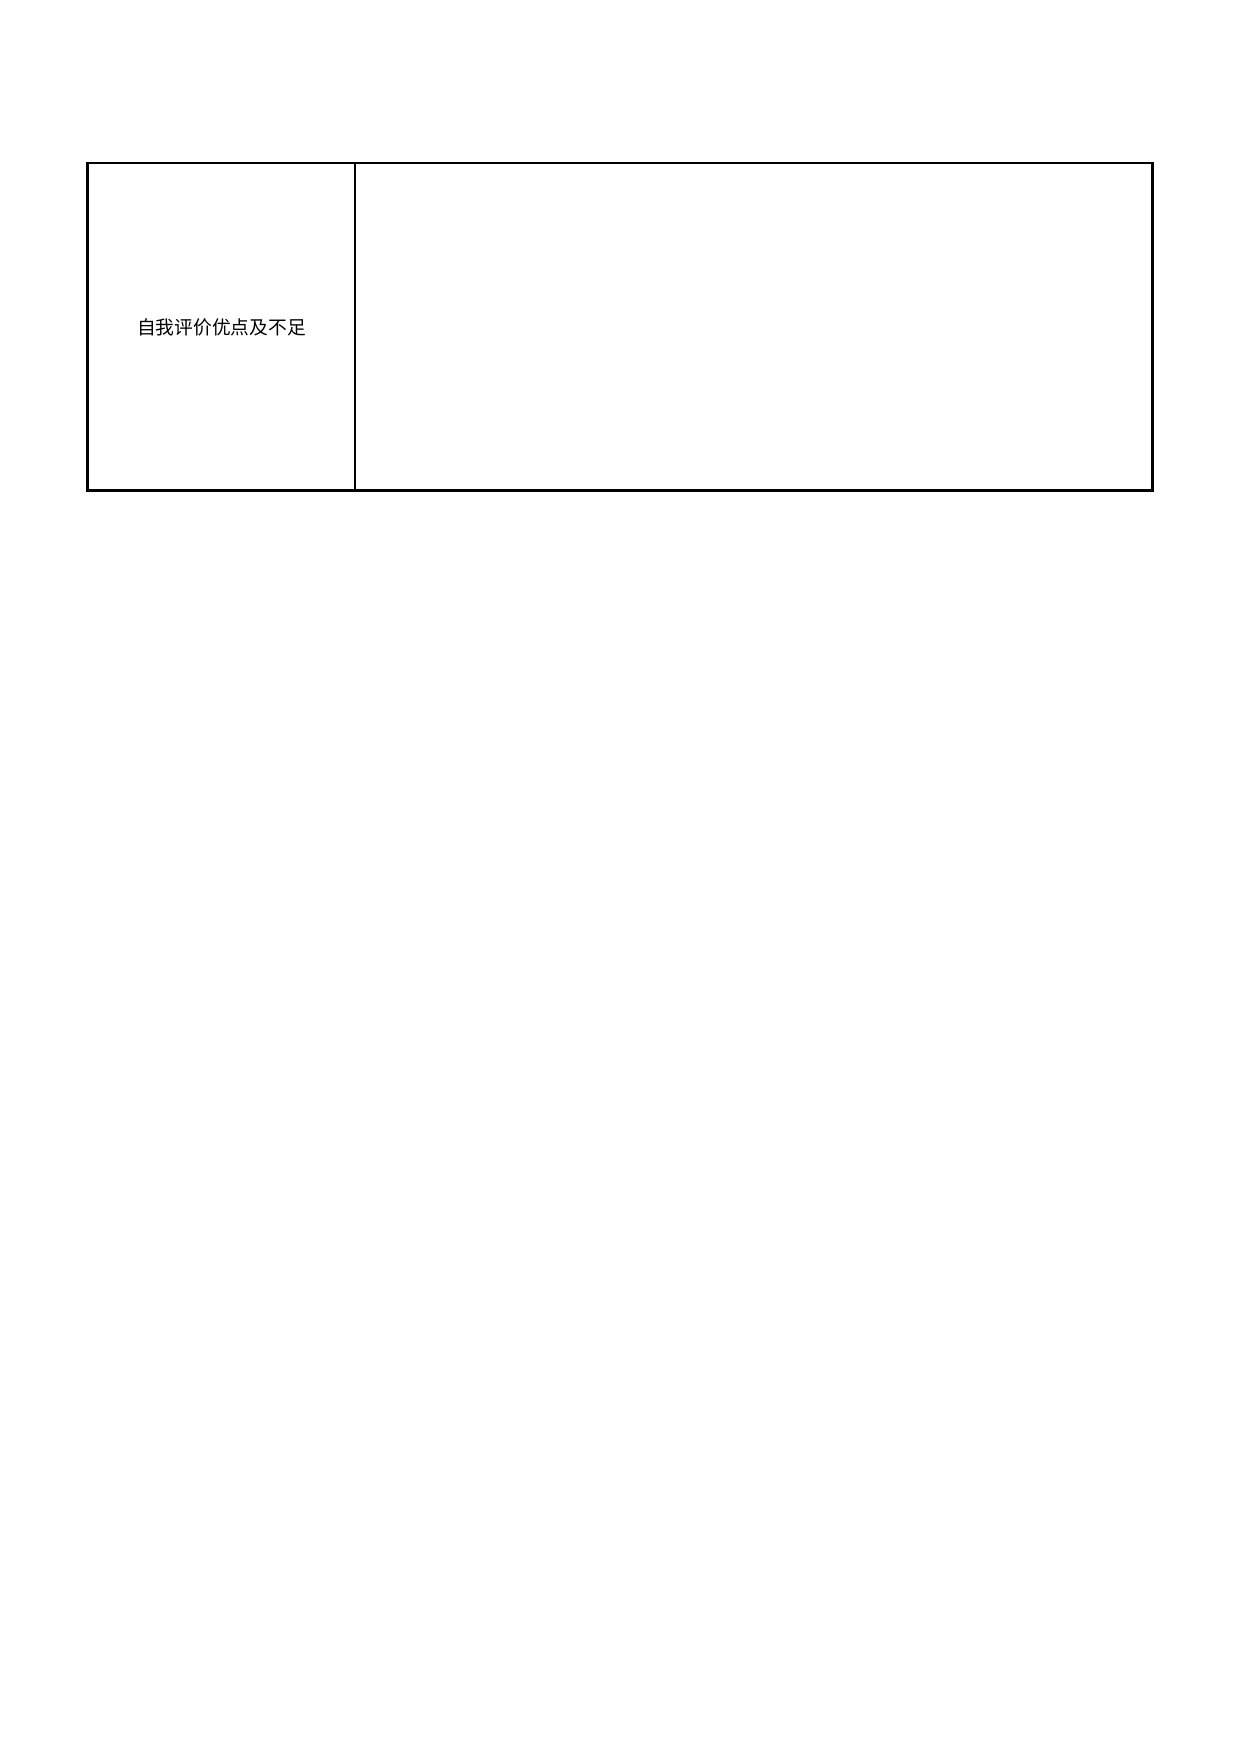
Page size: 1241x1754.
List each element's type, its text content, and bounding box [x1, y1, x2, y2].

table_cell 自我评价优点及不足 [89, 164, 354, 488]
table_cell [356, 164, 1151, 488]
